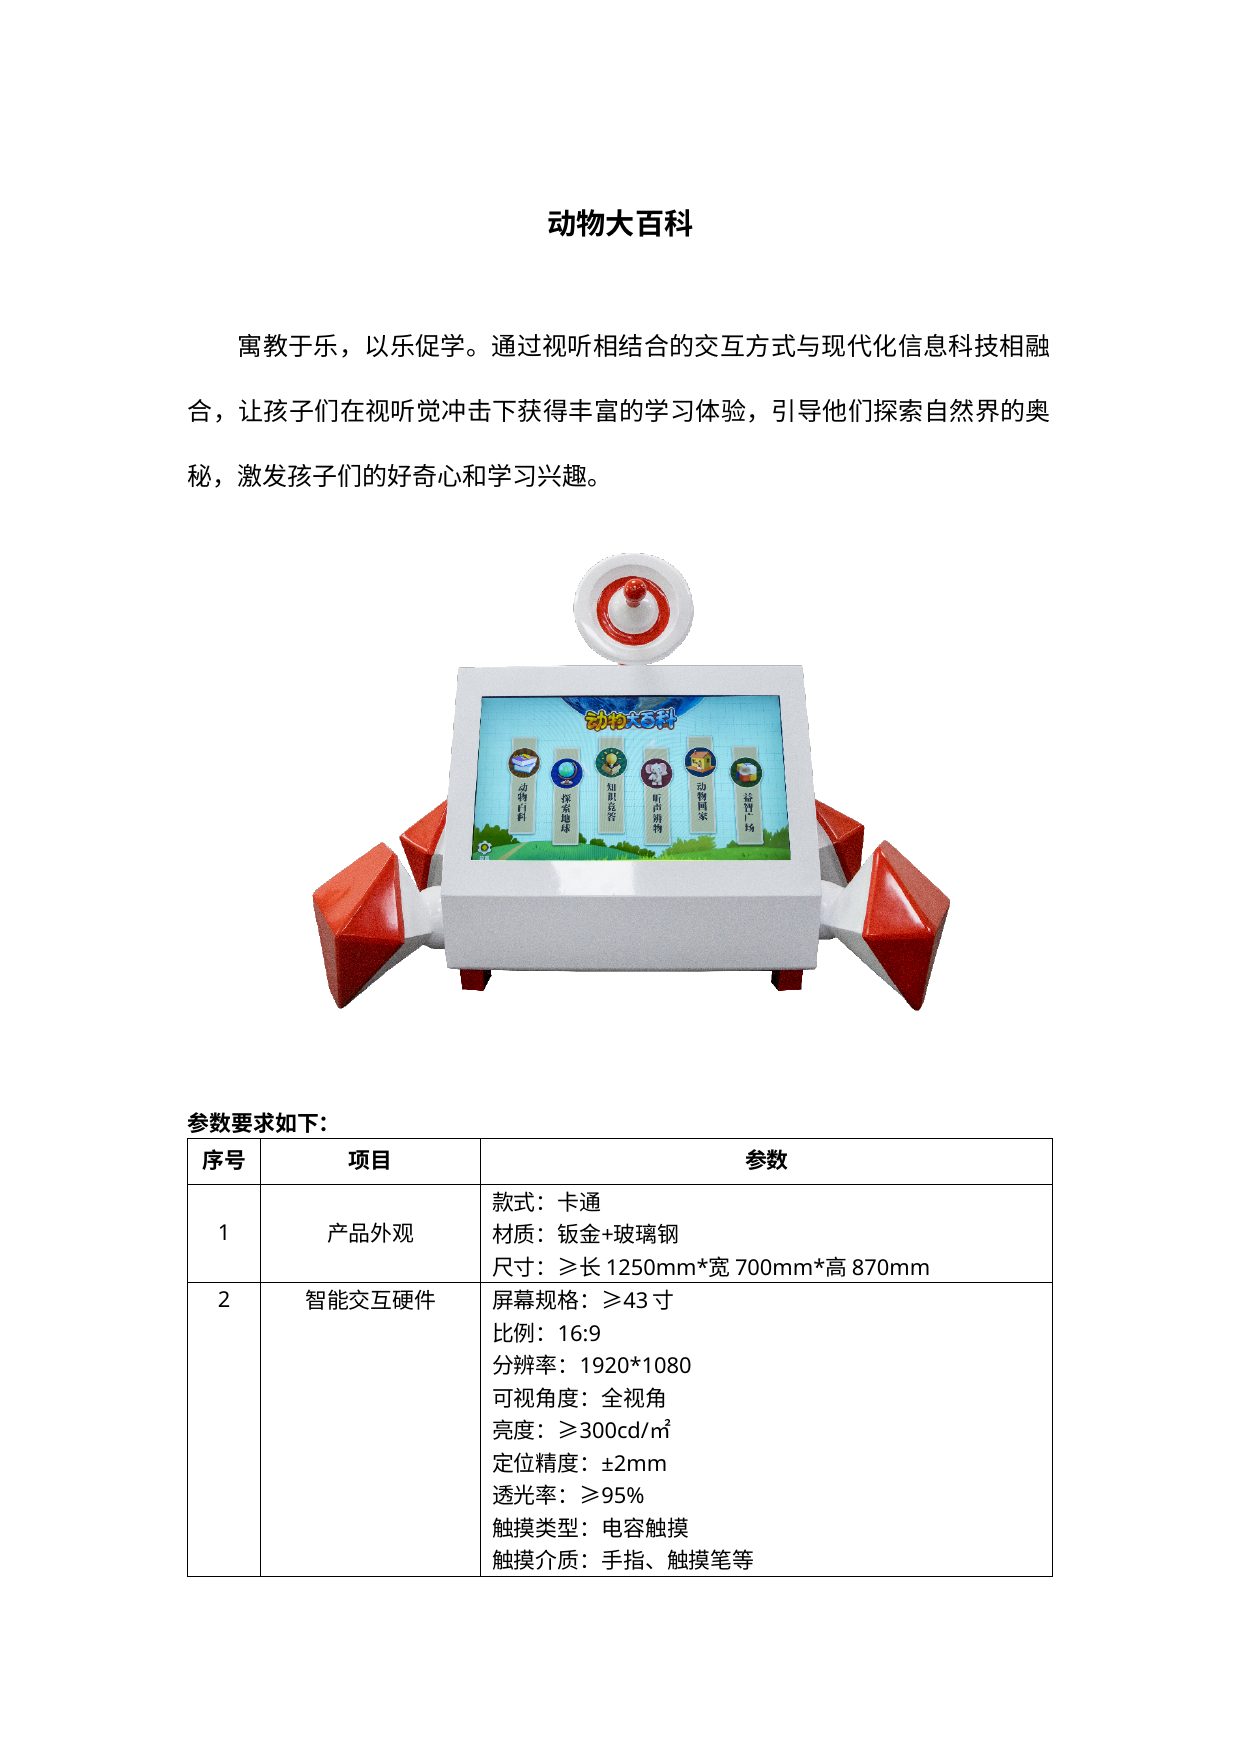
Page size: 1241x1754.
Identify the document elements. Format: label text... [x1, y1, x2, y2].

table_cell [481, 1283, 1052, 1576]
table_cell 产品外观 [261, 1185, 480, 1282]
table_header 参数 [481, 1139, 1052, 1183]
table_cell 款式：卡通 材质：钣金+玻璃钢 尺寸：≥长1250mm*宽700mm*高870mm [481, 1185, 1052, 1282]
table_cell 2 [188, 1283, 260, 1576]
table_cell 智能交互硬件 [261, 1283, 480, 1576]
subtitle 动物大百科 [187, 189, 1053, 254]
table_header 项目 [261, 1139, 480, 1183]
table_cell 1 [188, 1185, 260, 1282]
picture [187, 507, 1053, 1084]
table_header 序号 [188, 1139, 260, 1183]
text 寓教于乐，以乐促学。通过视听相结合的交互方式与现代化信息科技相融合，让孩子们在视听觉冲击下获得丰富的学习体验，引导他们探索自然界的奥秘，激发孩子们的好奇心和学习兴趣。 [187, 312, 1053, 507]
text 参数要求如下： [187, 1105, 1053, 1138]
